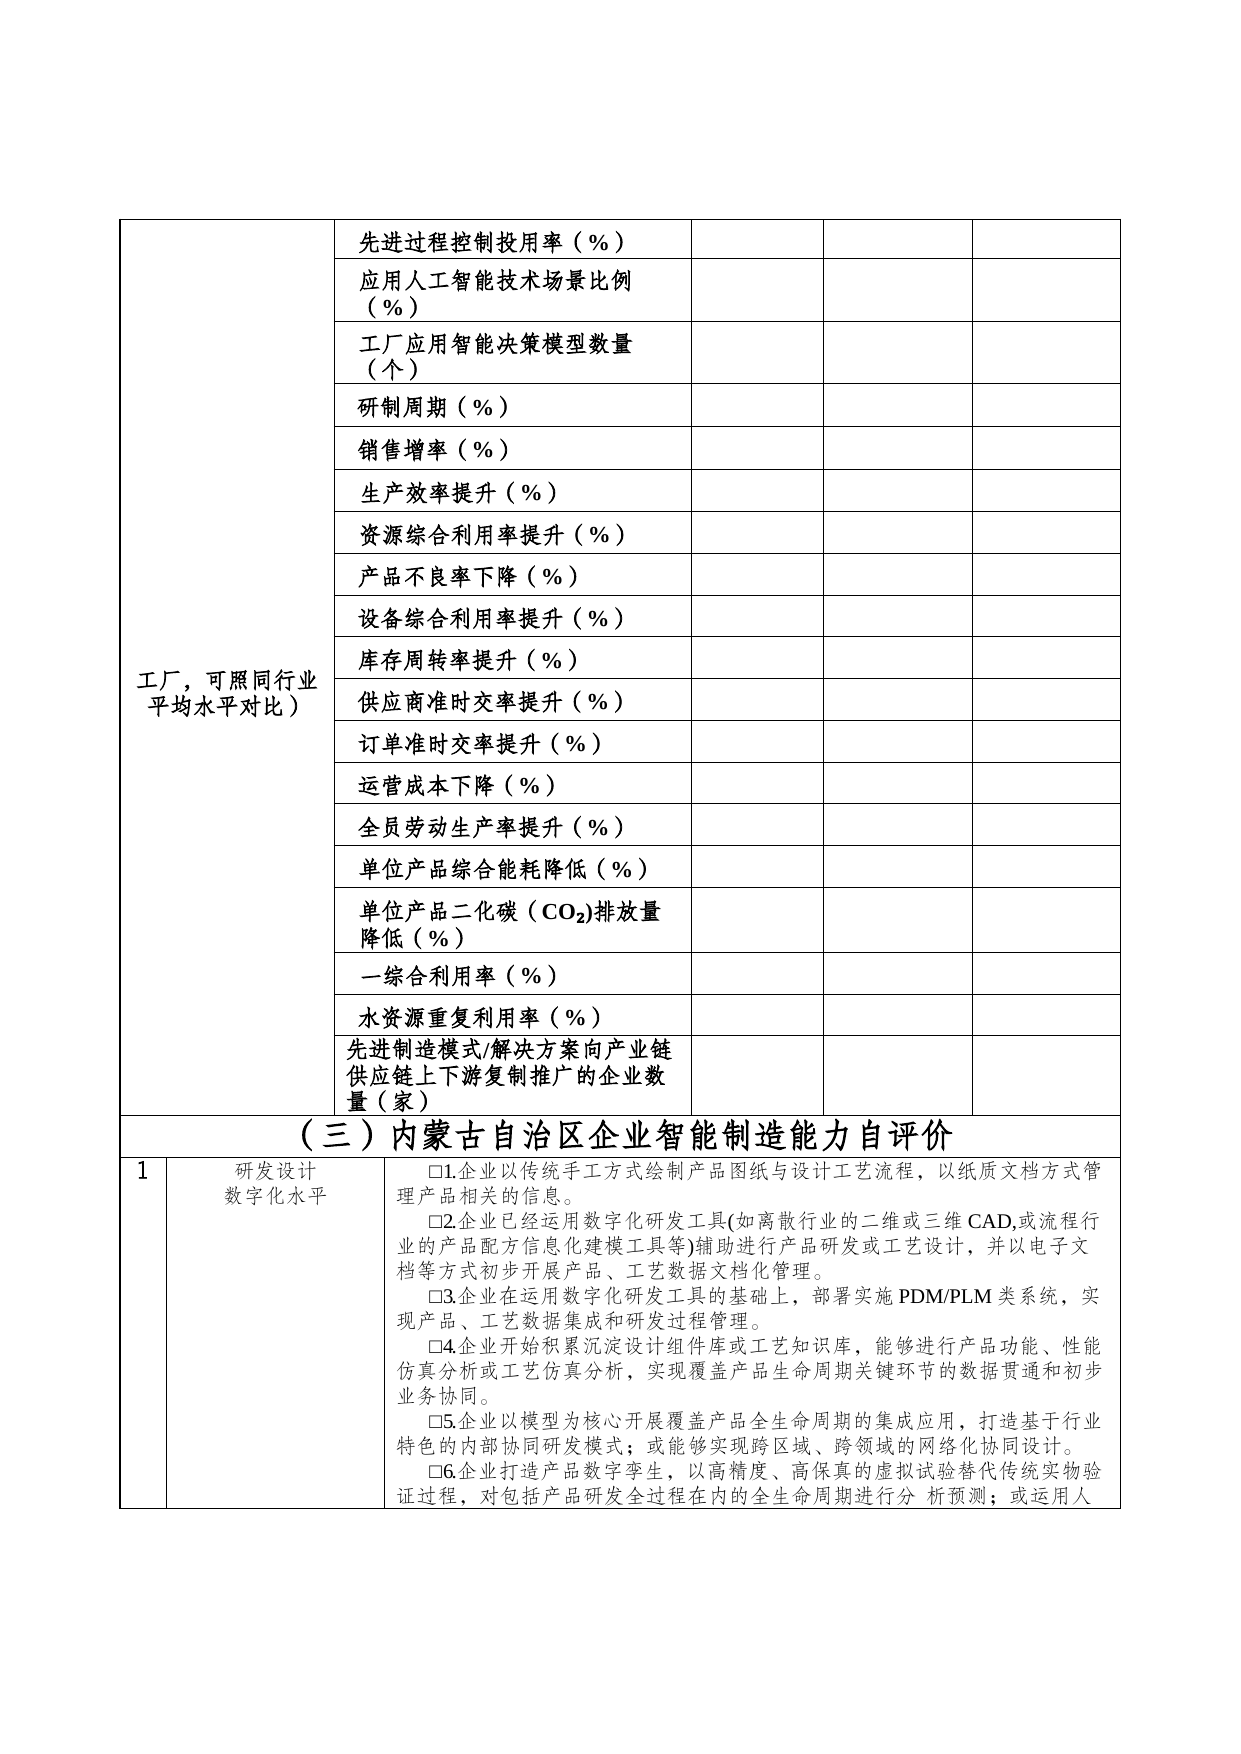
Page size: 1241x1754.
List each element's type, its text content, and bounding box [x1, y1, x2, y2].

table_cell [692, 596, 823, 636]
table_cell [824, 554, 972, 594]
table_cell [824, 888, 972, 952]
table_cell [973, 1036, 1120, 1115]
table_cell 研制周期缩短（%） [335, 384, 691, 426]
table_cell [824, 763, 972, 803]
table_cell 生产效率提升（%） [335, 470, 691, 511]
table_cell [973, 953, 1120, 993]
table_cell 产品不良率下降（%） [335, 554, 691, 594]
table_cell [692, 763, 823, 803]
table_cell [824, 637, 972, 678]
table_cell [973, 512, 1120, 553]
table_cell [973, 384, 1120, 426]
table_cell [824, 470, 972, 511]
table_cell [692, 637, 823, 678]
table_cell [692, 804, 823, 845]
table_cell [824, 679, 972, 720]
table_cell [973, 721, 1120, 762]
table_cell [973, 322, 1120, 383]
table_cell [973, 637, 1120, 678]
table_cell [692, 512, 823, 553]
table_cell [824, 804, 972, 845]
table_cell [973, 596, 1120, 636]
table_cell [692, 384, 823, 426]
table_cell 先进制造模式/解决方案向产业链供应链上下游复制推广的企业数量（家） [335, 1036, 691, 1115]
table_cell 1 [121, 1158, 166, 1508]
table_cell [973, 259, 1120, 321]
table_cell [692, 470, 823, 511]
table_cell [824, 220, 972, 258]
table_cell [692, 953, 823, 993]
table_cell 销售增长率（%） [335, 427, 691, 469]
table_cell [824, 384, 972, 426]
table_cell [692, 721, 823, 762]
table_cell [973, 679, 1120, 720]
table_cell [824, 427, 972, 469]
table_cell 全员劳动生产率提升（%） [335, 804, 691, 845]
table_cell 先进过程控制投用率（%） [335, 220, 691, 258]
table_cell [824, 596, 972, 636]
table_cell 单位产品综合能耗降低（%） [335, 846, 691, 887]
table_cell [973, 427, 1120, 469]
table_cell 运营成本下降（%） [335, 763, 691, 803]
table_cell [692, 427, 823, 469]
table_cell 资源综合利用率提升（%） [335, 512, 691, 553]
table_cell [824, 259, 972, 321]
table_cell [973, 804, 1120, 845]
table_cell [692, 1036, 823, 1115]
table_cell 应用人工智能技术场景比例（%） [335, 259, 691, 321]
table_cell [824, 846, 972, 887]
table_cell [824, 322, 972, 383]
table_cell [973, 888, 1120, 952]
table_cell [692, 679, 823, 720]
table_cell [824, 512, 972, 553]
table_cell [692, 995, 823, 1035]
table_cell [692, 554, 823, 594]
table_cell [692, 220, 823, 258]
table_cell 研发设计 数字化水平 [167, 1158, 384, 1508]
table_cell 水资源重复利用率（%） [335, 995, 691, 1035]
table_cell [692, 888, 823, 952]
table_cell [692, 846, 823, 887]
table_cell 一般固废综合利用率（%） [335, 953, 691, 993]
table_cell [824, 1036, 972, 1115]
table_cell [824, 995, 972, 1035]
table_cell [385, 1158, 1120, 1508]
table_cell 供应商准时交付率提升（%） [335, 679, 691, 720]
table_cell [824, 953, 972, 993]
table_cell 订单准时交付率提升（%） [335, 721, 691, 762]
table_cell [973, 470, 1120, 511]
table_cell 库存周转率提升（%） [335, 637, 691, 678]
table_cell 设备综合利用率提升（%） [335, 596, 691, 636]
table_cell [824, 721, 972, 762]
table_cell （三）内蒙古自治区企业智能制造能力自评价 [121, 1116, 1120, 1157]
table_cell [973, 554, 1120, 594]
table_cell 单位产品二氧化碳（CO₂)排放量降低（%） [335, 888, 691, 952]
table_cell [973, 220, 1120, 258]
table_cell [692, 322, 823, 383]
table_cell [692, 259, 823, 321]
table_cell 工厂应用智能决策模型数量（个） [335, 322, 691, 383]
table_cell [973, 846, 1120, 887]
table_cell [973, 995, 1120, 1035]
table_cell [973, 763, 1120, 803]
